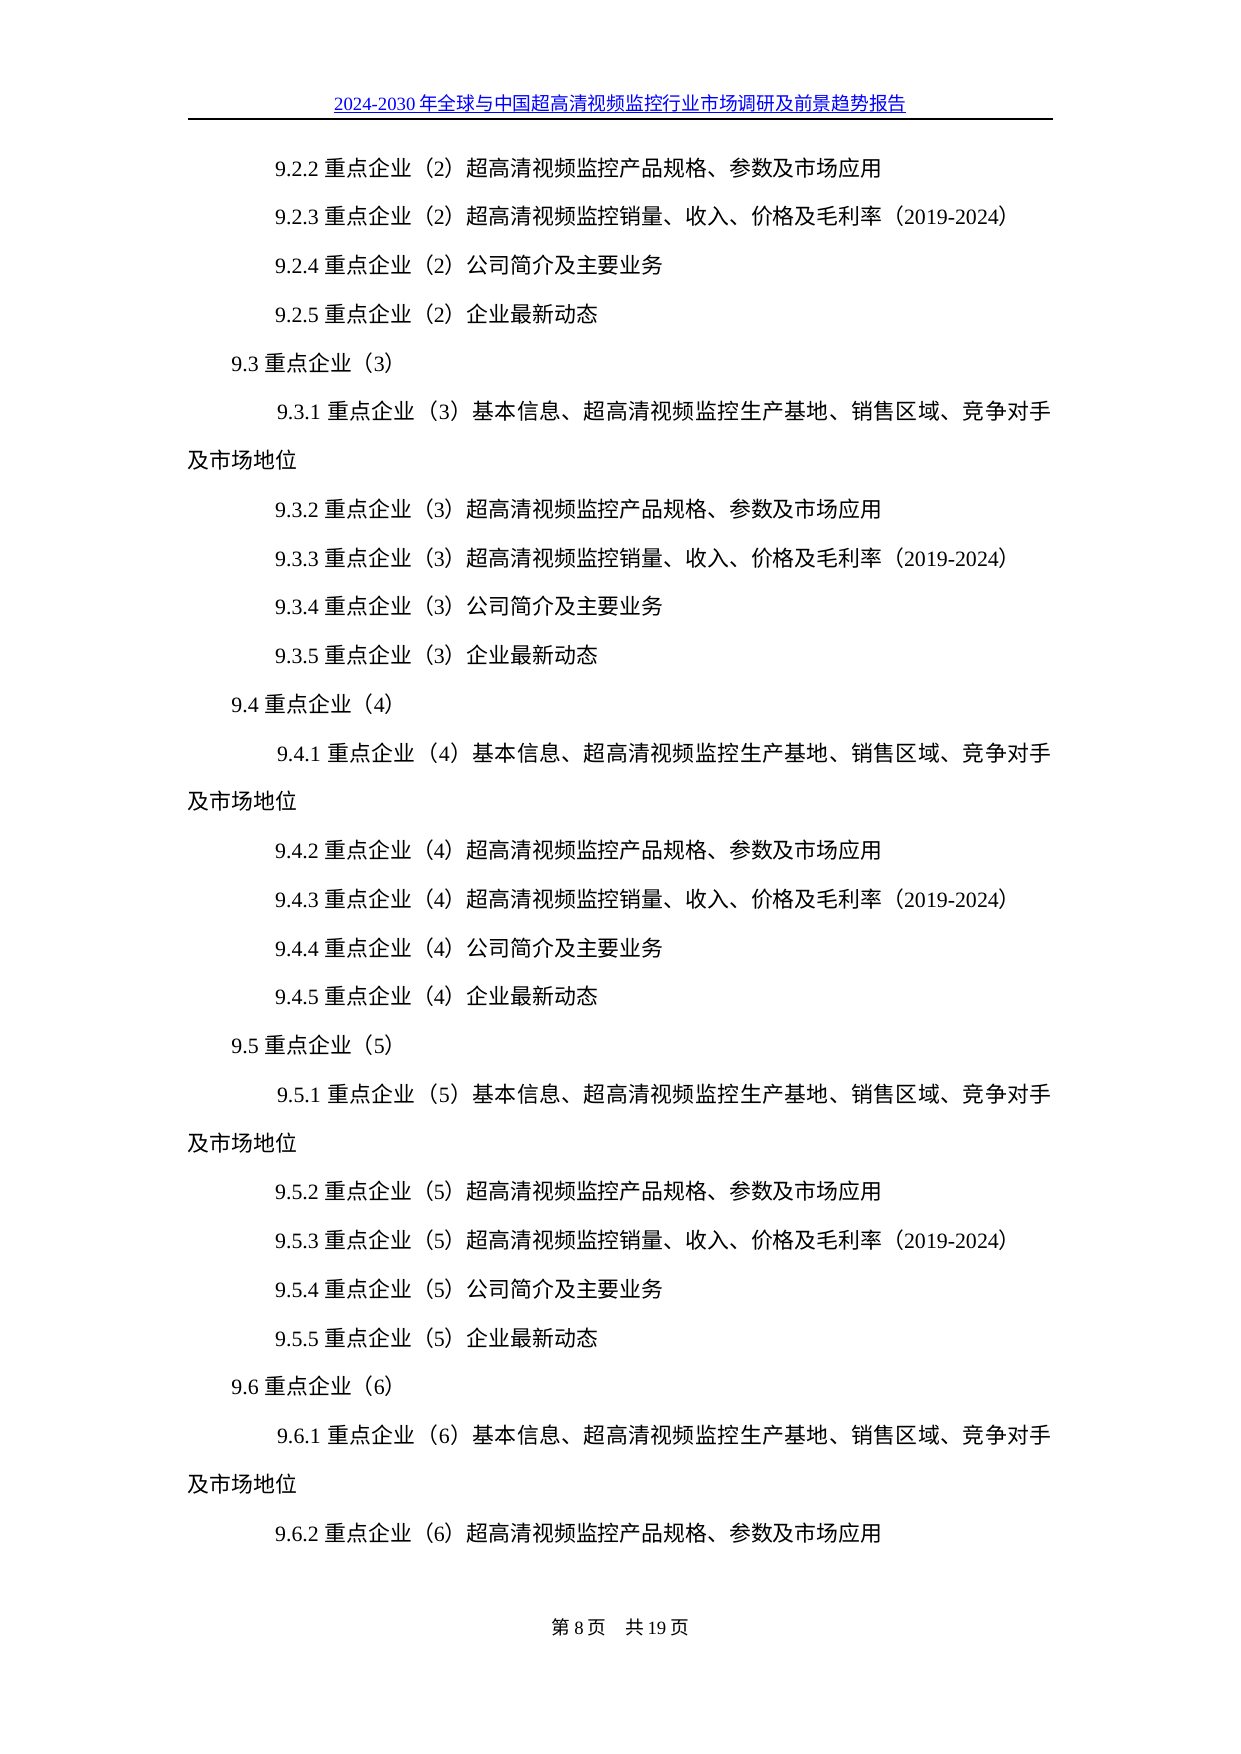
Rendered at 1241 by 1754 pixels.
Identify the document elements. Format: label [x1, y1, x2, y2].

text [187, 150, 1053, 1548]
